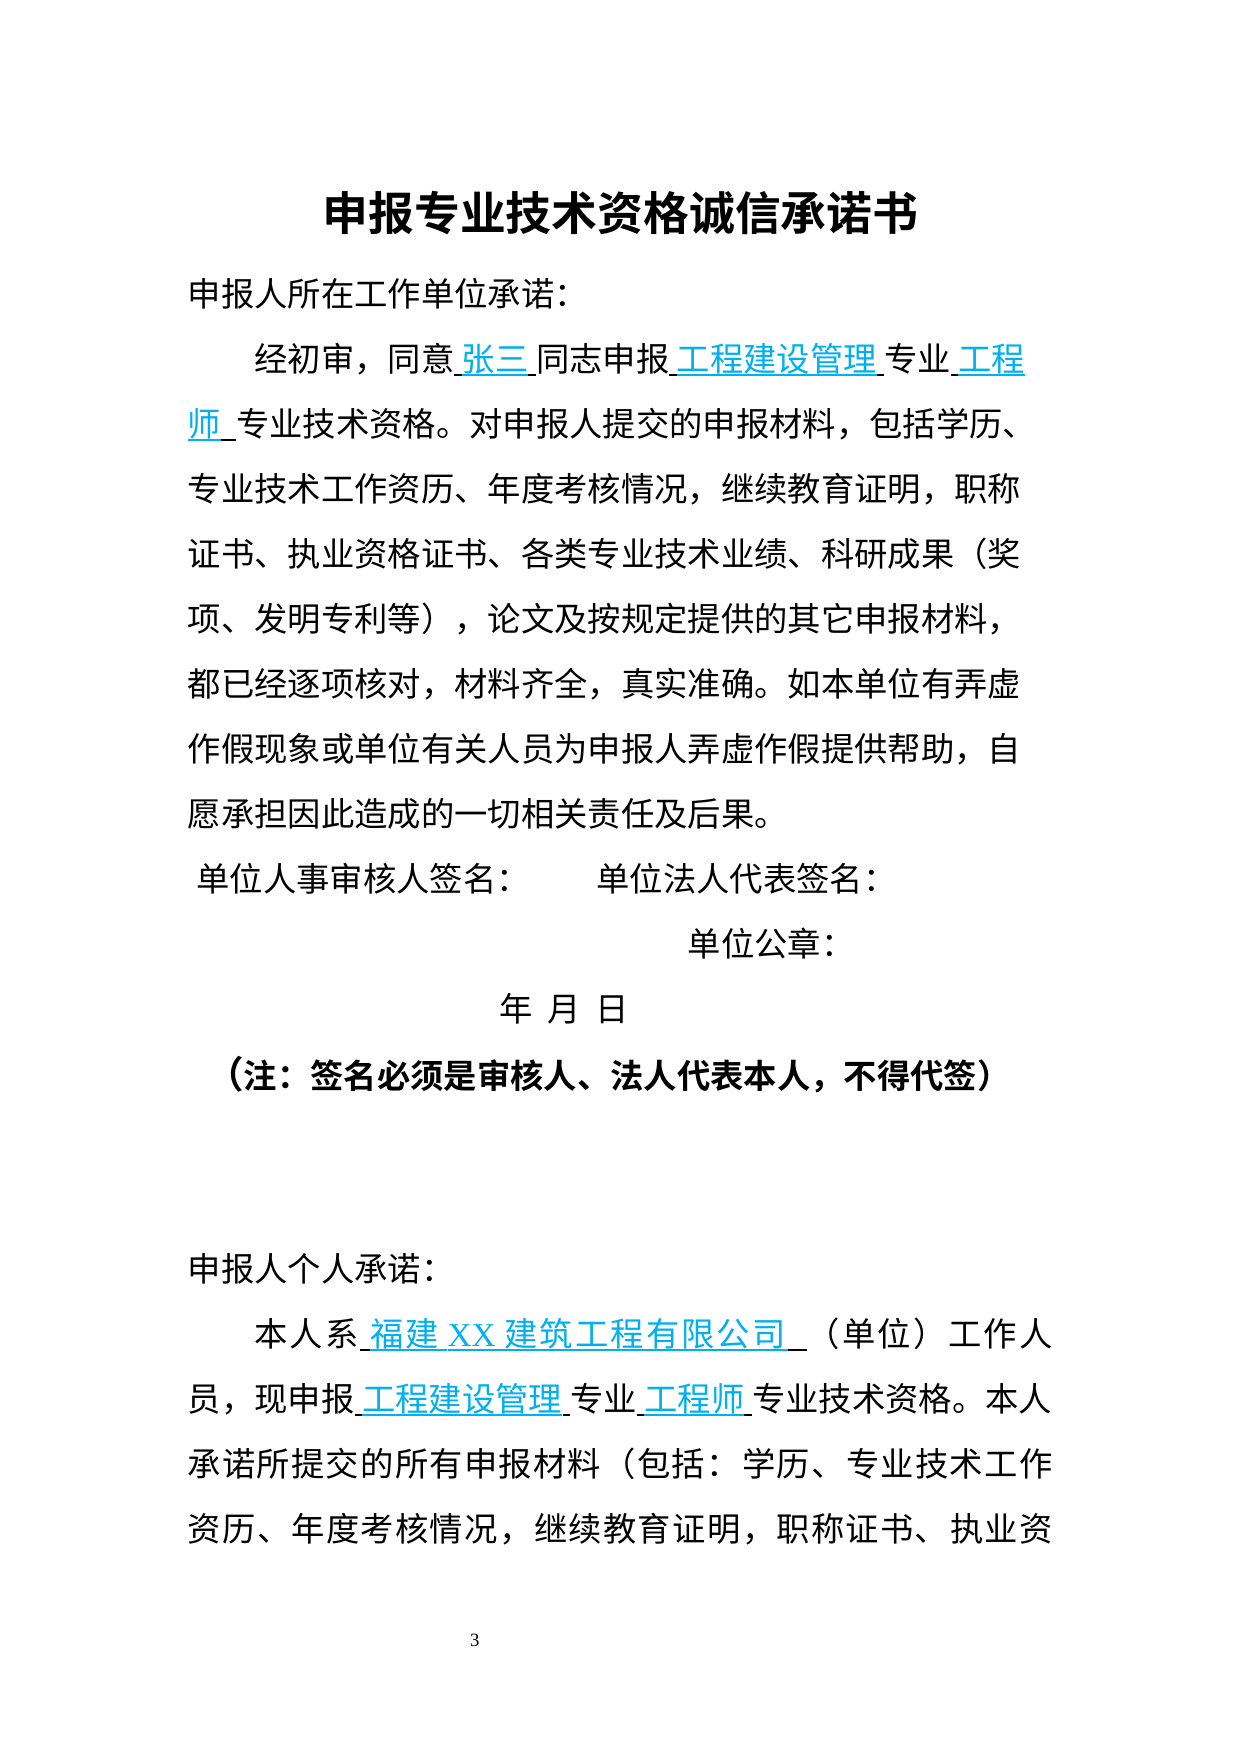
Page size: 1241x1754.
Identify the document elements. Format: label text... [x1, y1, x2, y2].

text 申报人个人承诺： [187, 1234, 1053, 1299]
text 经初审，同意 张三 同志申报 工程建设管理 专业 工程师 专业技术资格。对申报人提交的申报材料，包括学历、专业技术工作资历、年度考核情况，继续教育证明，职称证书、执业资格证书、各类专业技术业绩、科研成果（奖项、发明专利等），论文及按规定提供的其它申报材料，都已经逐项核对，材料齐全，真实准确。如本单位有弄虚作假现象或单位有关人员为申报人弄虚作假提供帮助，自愿承担因此造成的一切相关责任及后果。 [187, 324, 1053, 844]
text 申报专业技术资格诚信承诺书 [187, 162, 1053, 259]
text 年 月 日 [187, 974, 1053, 1039]
text （注：签名必须是审核人、法人代表本人，不得代签） [187, 1039, 1053, 1104]
text 申报人所在工作单位承诺： [187, 259, 1053, 324]
text 单位人事审核人签名： 单位法人代表签名： [187, 844, 1053, 909]
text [187, 1299, 1053, 1559]
text 单位公章： [187, 909, 1053, 974]
